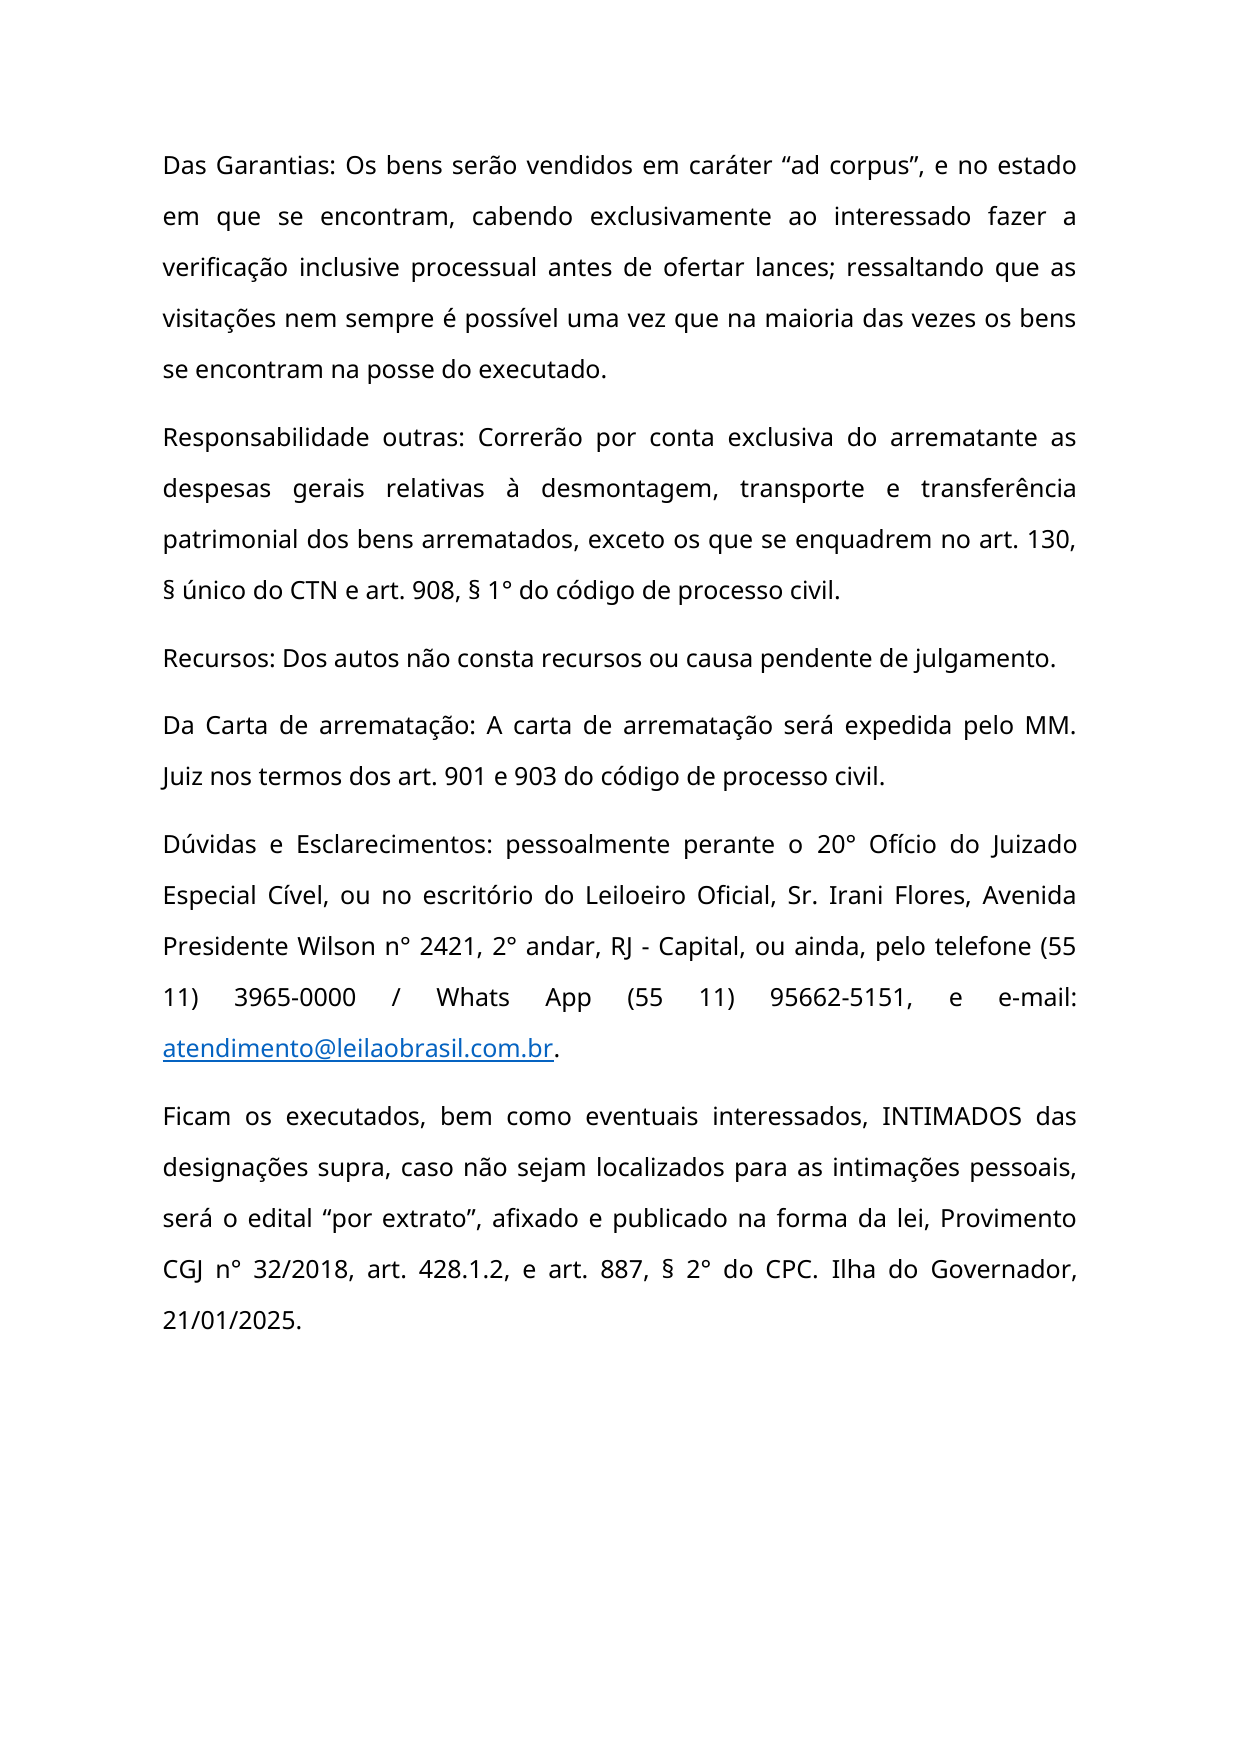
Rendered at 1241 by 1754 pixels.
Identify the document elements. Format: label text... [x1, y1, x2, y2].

text Ficam os executados, bem como eventuais interessados, INTIMADOS das designações supra, caso não sejam localizados para as intimações pessoais, será o edital “por extrato”, afixado e publicado na forma da lei, Provimento CGJ n° 32/2018, art. 428.1.2, e art. 887, § 2° do CPC. Ilha do Governador, 21/01/2025. [162, 1099, 1078, 1337]
text Das Garantias: Os bens serão vendidos em caráter “ad corpus”, e no estado em que se encontram, cabendo exclusivamente ao interessado fazer a verificação inclusive processual antes de ofertar lances; ressaltando que as visitações nem sempre é possível uma vez que na maioria das vezes os bens se encontram na posse do executado. [162, 148, 1078, 386]
text Da Carta de arrematação: A carta de arrematação será expedida pelo MM. Juiz nos termos dos art. 901 e 903 do código de processo civil. [162, 708, 1078, 793]
text Recursos: Dos autos não consta recursos ou causa pendente de julgamento. [162, 640, 1078, 674]
text Dúvidas e Esclarecimentos: pessoalmente perante o 20° Ofício do Juizado Especial Cível, ou no escritório do Leiloeiro Oficial, Sr. Irani Flores, Avenida Presidente Wilson n° 2421, 2° andar, RJ - Capital, ou ainda, pelo telefone (55 11) 3965-0000 / Whats App (55 11) 95662-5151, e e-mail: atendimento@leilaobrasil.com.br. [162, 827, 1078, 1065]
text Responsabilidade outras: Correrão por conta exclusiva do arrematante as despesas gerais relativas à desmontagem, transporte e transferência patrimonial dos bens arrematados, exceto os que se enquadrem no art. 130, § único do CTN e art. 908, § 1° do código de processo civil. [162, 419, 1078, 607]
